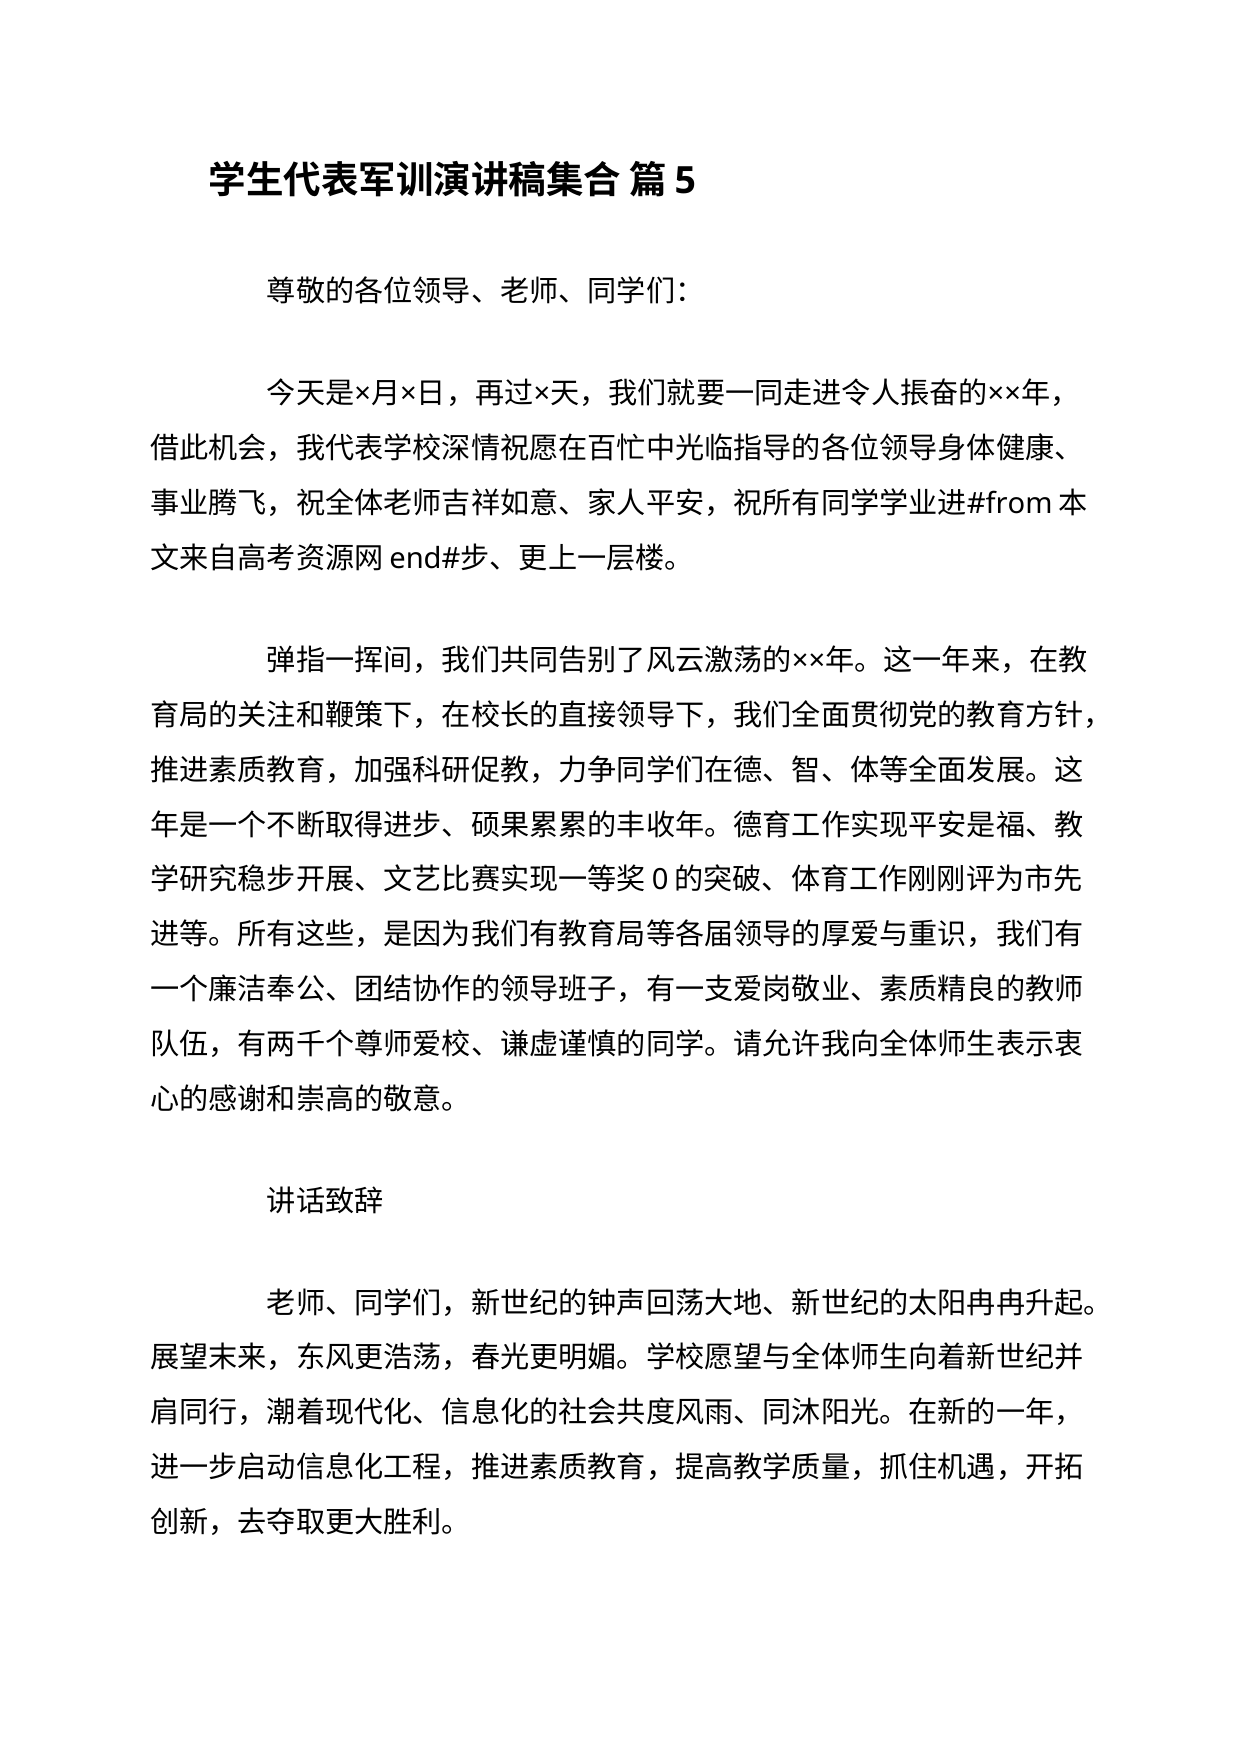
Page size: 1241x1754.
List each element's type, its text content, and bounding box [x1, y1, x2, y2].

text 今天是×月×日，再过×天，我们就要一同走进令人掁奋的××年，借此机会，我代表学校深情祝愿在百忙中光临指导的各位领导身体健康、事业腾飞，祝全体老师吉祥如意、家人平安，祝所有同学学业进#from本文来自高考资源网end#步、更上一层楼。 [150, 369, 1090, 577]
text 弹指一挥间，我们共同告别了风云激荡的××年。这一年来，在教育局的关注和鞭策下，在校长的直接领导下，我们全面贯彻党的教育方针，推进素质教育，加强科研促教，力争同学们在德、智、体等全面发展。这年是一个不断取得进步、硕果累累的丰收年。德育工作实现平安是福、教学研究稳步开展、文艺比赛实现一等奖0的突破、体育工作刚刚评为市先进等。所有这些，是因为我们有教育局等各届领导的厚爱与重识，我们有一个廉洁奉公、团结协作的领导班子，有一支爱岗敬业、素质精良的教师队伍，有两千个尊师爱校、谦虚谨慎的同学。请允许我向全体师生表示衷心的感谢和崇高的敬意。 [150, 636, 1090, 1118]
text 学生代表军训演讲稿集合 篇5 [150, 150, 1090, 204]
text 尊敬的各位领导、老师、同学们： [150, 268, 1090, 310]
text 老师、同学们，新世纪的钟声回荡大地、新世纪的太阳冉冉升起。展望末来，东风更浩荡，春光更明媚。学校愿望与全体师生向着新世纪并肩同行，潮着现代化、信息化的社会共度风雨、同沐阳光。在新的一年，进一步启动信息化工程，推进素质教育，提高教学质量，抓住机遇，开拓创新，去夺取更大胜利。 [150, 1279, 1090, 1541]
text 讲话致辞 [150, 1177, 1090, 1220]
